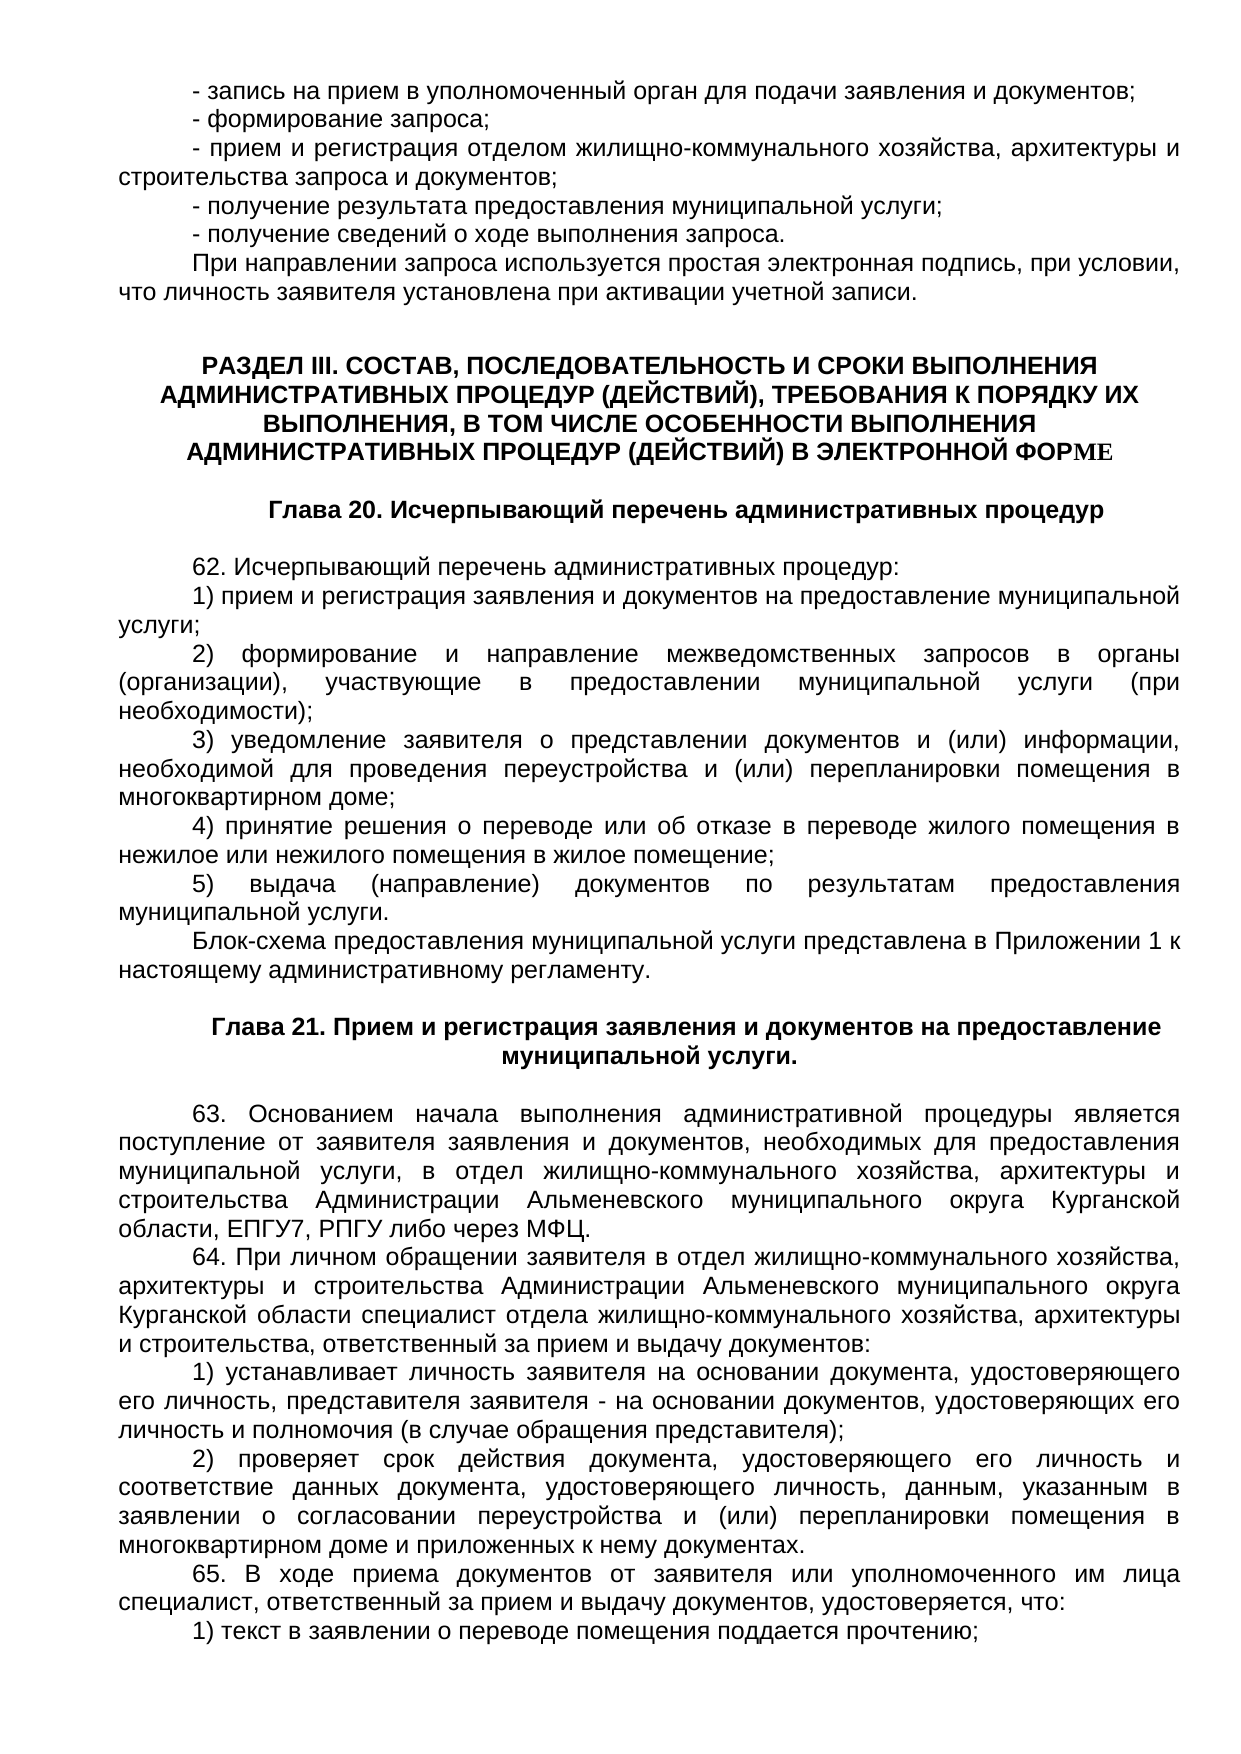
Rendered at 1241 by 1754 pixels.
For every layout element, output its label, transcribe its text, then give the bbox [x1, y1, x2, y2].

text 4) принятие решения о переводе или об отказе в переводе жилого помещения в нежилое или нежилого помещения в жилое помещение; [118, 811, 1181, 869]
text 5) выдача (направление) документов по результатам предоставления муниципальной услуги. [118, 869, 1181, 926]
text РАЗДЕЛ III. СОСТАВ, ПОСЛЕДОВАТЕЛЬНОСТЬ И СРОКИ ВЫПОЛНЕНИЯ АДМИНИСТРАТИВНЫХ ПРОЦЕДУР (ДЕЙСТВИЙ), ТРЕБОВАНИЯ К ПОРЯДКУ ИХ ВЫПОЛНЕНИЯ, В ТОМ ЧИСЛЕ ОСОБЕННОСТИ ВЫПОЛНЕНИЯ АДМИНИСТРАТИВНЫХ ПРОЦЕДУР (ДЕЙСТВИЙ) В ЭЛЕКТРОННОЙ ФОРМЕ [118, 351, 1181, 466]
text 2) проверяет срок действия документа, удостоверяющего его личность и соответствие данных документа, удостоверяющего личность, данным, указанным в заявлении о согласовании переустройства и (или) перепланировки помещения в многоквартирном доме и приложенных к нему документах. [118, 1444, 1181, 1559]
text - получение сведений о ходе выполнения запроса. [118, 219, 1181, 248]
text - прием и регистрация отделом жилищно-коммунального хозяйства, архитектуры и строительства запроса и документов; [118, 133, 1181, 191]
text Блок-схема предоставления муниципальной услуги представлена в Приложении 1 к настоящему административному регламенту. [118, 926, 1181, 984]
text 62. Исчерпывающий перечень административных процедур: [118, 552, 1181, 581]
text 2) формирование и направление межведомственных запросов в органы (организации), участвующие в предоставлении муниципальной услуги (при необходимости); [118, 639, 1181, 725]
text При направлении запроса используется простая электронная подпись, при условии, что личность заявителя установлена при активации учетной записи. [118, 248, 1181, 306]
text Глава 20. Исчерпывающий перечень административных процедур [118, 495, 1181, 524]
text 1) устанавливает личность заявителя на основании документа, удостоверяющего его личность, представителя заявителя - на основании документов, удостоверяющих его личность и полномочия (в случае обращения представителя); [118, 1357, 1181, 1444]
text - формирование запроса; [118, 104, 1181, 133]
text - запись на прием в уполномоченный орган для подачи заявления и документов; [118, 76, 1181, 104]
text - получение результата предоставления муниципальной услуги; [118, 191, 1181, 219]
text 63. Основанием начала выполнения административной процедуры является поступление от заявителя заявления и документов, необходимых для предоставления муниципальной услуги, в отдел жилищно-коммунального хозяйства, архитектуры и строительства Администрации Альменевского муниципального округа Курганской области, ЕПГУ7, РПГУ либо через МФЦ. [118, 1099, 1181, 1242]
text 3) уведомление заявителя о представлении документов и (или) информации, необходимой для проведения переустройства и (или) перепланировки помещения в многоквартирном доме; [118, 725, 1181, 811]
text 1) текст в заявлении о переводе помещения поддается прочтению; [118, 1616, 1181, 1645]
text Глава 21. Прием и регистрация заявления и документов на предоставление муниципальной услуги. [118, 1012, 1181, 1070]
text 65. В ходе приема документов от заявителя или уполномоченного им лица специалист, ответственный за прием и выдачу документов, удостоверяется, что: [118, 1559, 1181, 1616]
text 64. При личном обращении заявителя в отдел жилищно-коммунального хозяйства, архитектуры и строительства Администрации Альменевского муниципального округа Курганской области специалист отдела жилищно-коммунального хозяйства, архитектуры и строительства, ответственный за прием и выдачу документов: [118, 1242, 1181, 1357]
text 1) прием и регистрация заявления и документов на предоставление муниципальной услуги; [118, 581, 1181, 639]
